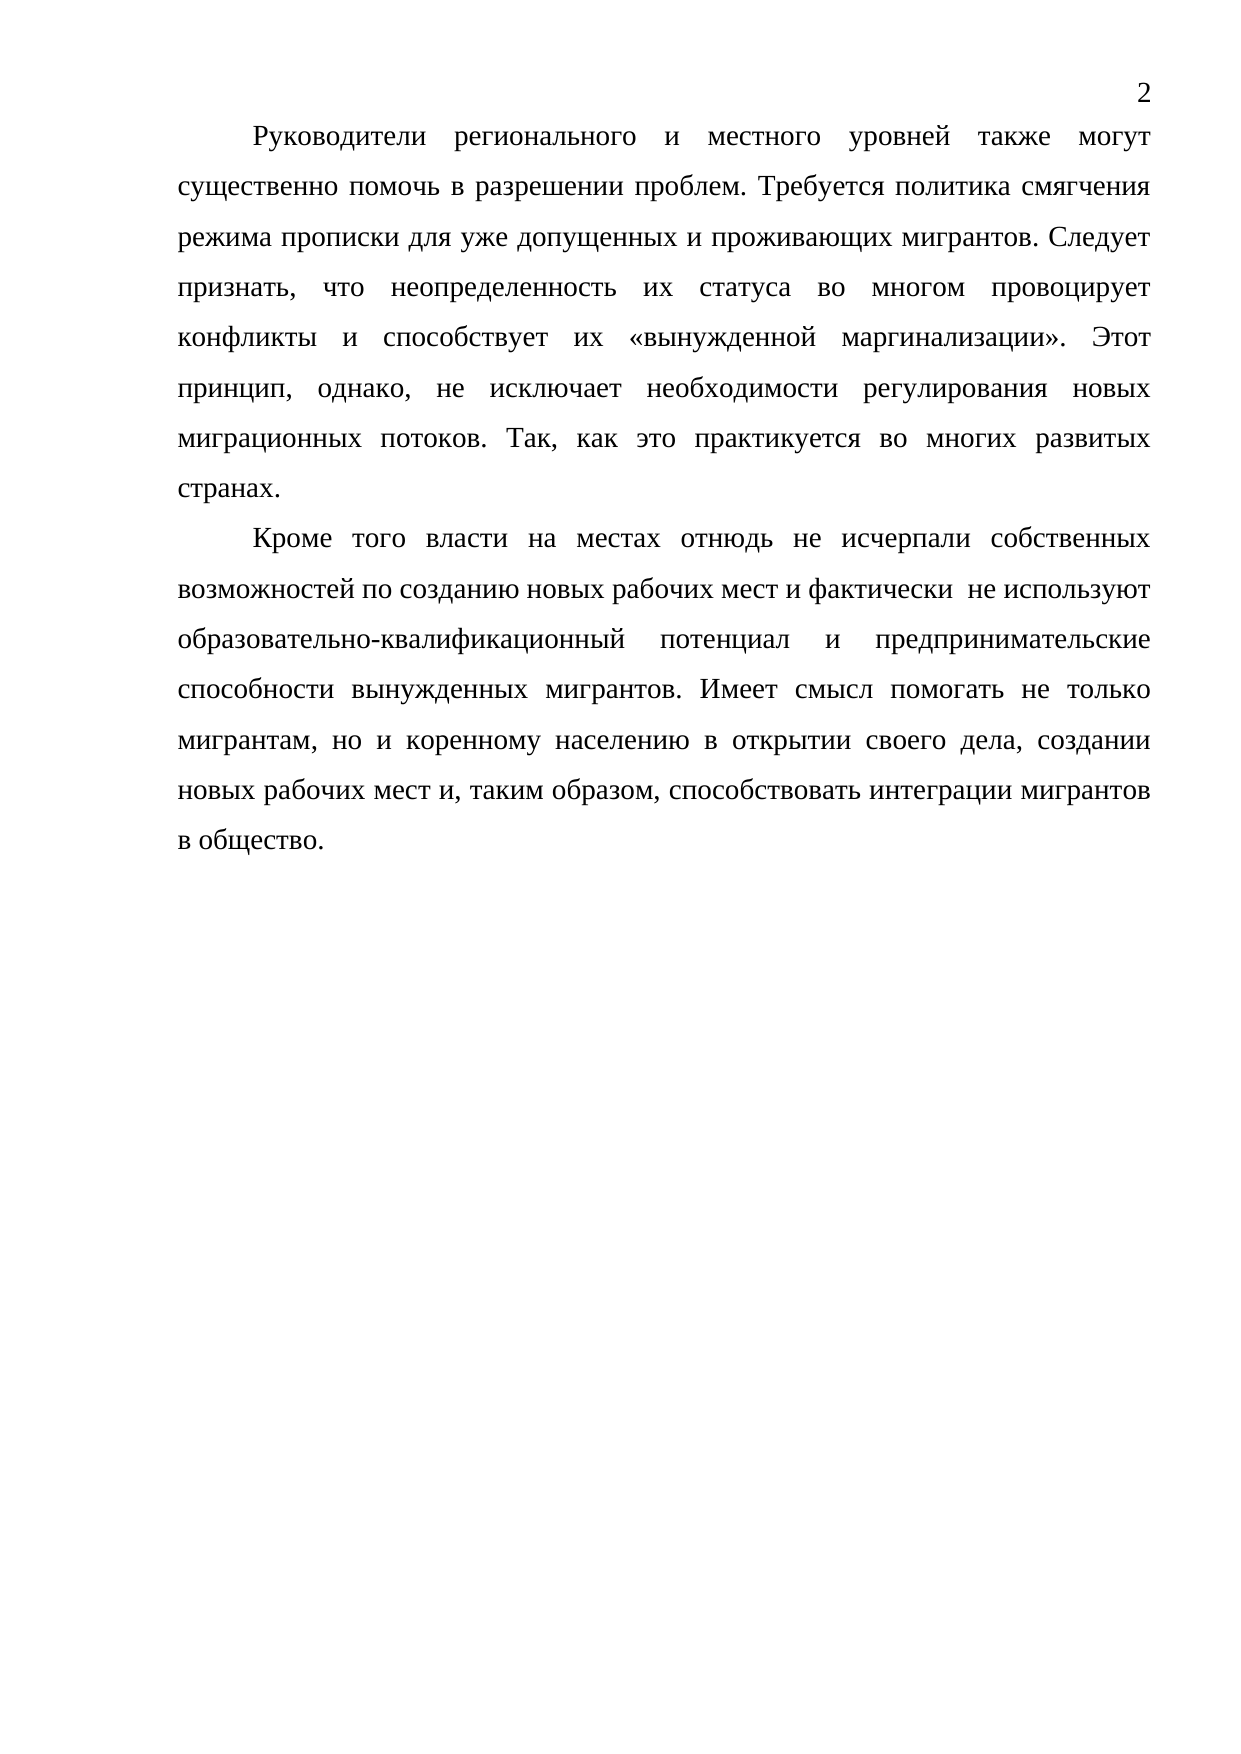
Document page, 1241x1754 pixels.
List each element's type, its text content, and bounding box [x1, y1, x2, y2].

text Руководители регионального и местного уровней также могут существенно помочь в разрешении проблем. Требуется политика смягчения режима прописки для уже допущенных и проживающих мигрантов. Следует признать, что неопределенность их статуса во многом провоцирует конфликты и способствует их «вынужденной маргинализации». Этот принцип, однако, не исключает необходимости регулирования новых миграционных потоков. Так, как это практикуется во многих развитых странах. [177, 118, 1152, 504]
text Кроме того власти на местах отнюдь не исчерпали собственных возможностей по созданию новых рабочих мест и фактически не используют образовательно-квалификационный потенциал и предпринимательские способности вынужденных мигрантов. Имеет смысл помогать не только мигрантам, но и коренному населению в открытии своего дела, создании новых рабочих мест и, таким образом, способствовать интеграции мигрантов в общество. [177, 521, 1152, 856]
